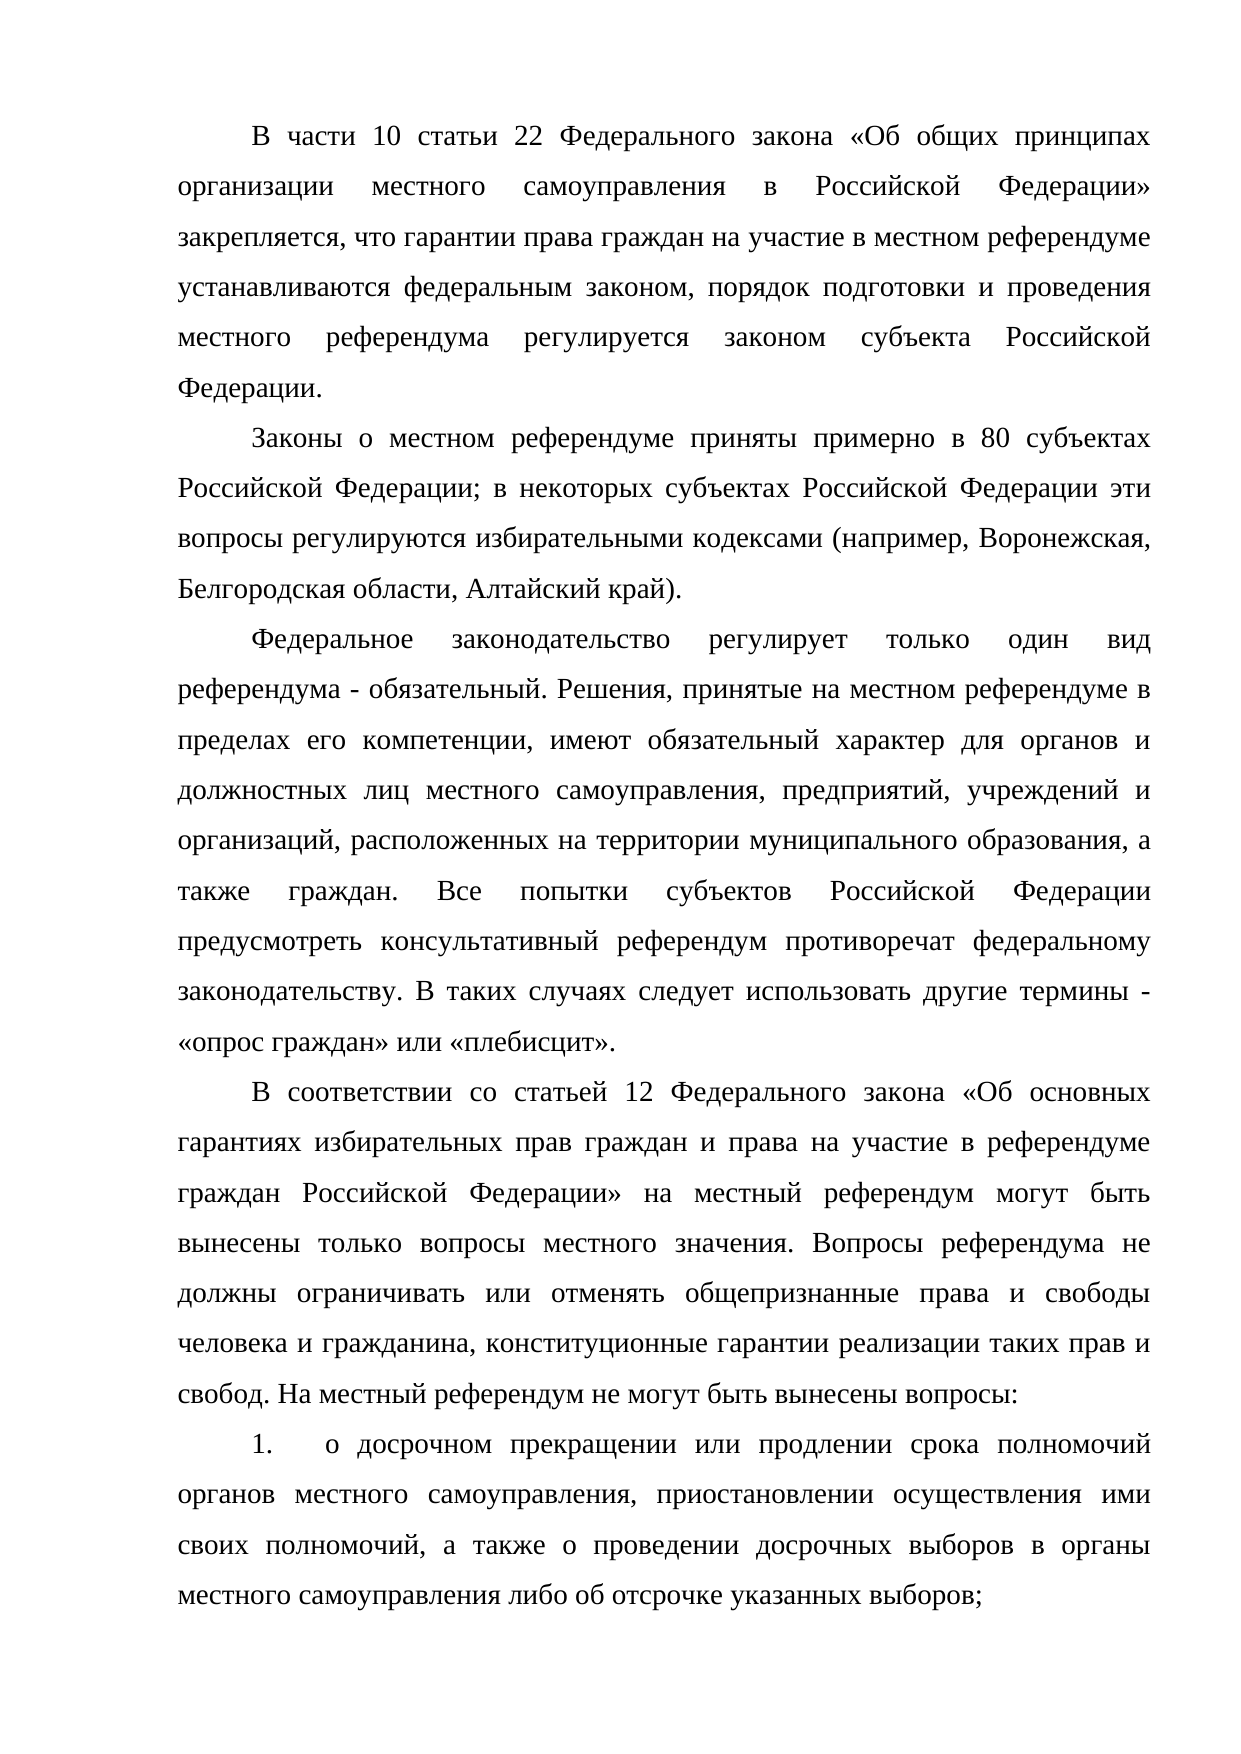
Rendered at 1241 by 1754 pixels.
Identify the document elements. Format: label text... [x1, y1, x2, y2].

text 1. о досрочном прекращении или продлении срока полномочий органов местного самоуправления, приостановлении осуществления ими своих полномочий, а также о проведении досрочных выборов в органы местного самоуправления либо об отсрочке указанных выборов; [177, 1426, 1152, 1611]
text В части 10 статьи 22 Федерального закона «Об общих принципах организации местного самоуправления в Российской Федерации» закрепляется, что гарантии права граждан на участие в местном референдуме устанавливаются федеральным законом, порядок подготовки и проведения местного референдума регулируется законом субъекта Российской Федерации. [177, 118, 1152, 403]
text В соответствии со статьей 12 Федерального закона «Об основных гарантиях избирательных прав граждан и права на участие в референдуме граждан Российской Федерации» на местный референдум могут быть вынесены только вопросы местного значения. Вопросы референдума не должны ограничивать или отменять общепризнанные права и свободы человека и гражданина, конституционные гарантии реализации таких прав и свобод. На местный референдум не могут быть вынесены вопросы: [177, 1074, 1152, 1409]
text Законы о местном референдуме приняты примерно в 80 субъектах Российской Федерации; в некоторых субъектах Российской Федерации эти вопросы регулируются избирательными кодексами (например, Воронежская, Белгородская области, Алтайский край). [177, 420, 1152, 604]
text Федеральное законодательство регулирует только один вид референдума - обязательный. Решения, принятые на местном референдуме в пределах его компетенции, имеют обязательный характер для органов и должностных лиц местного самоуправления, предприятий, учреждений и организаций, расположенных на территории муниципального образования, а также граждан. Все попытки субъектов Российской Федерации предусмотреть консультативный референдум противоречат федеральному законодательству. В таких случаях следует использовать другие термины - «опрос граждан» или «плебисцит». [177, 621, 1152, 1057]
